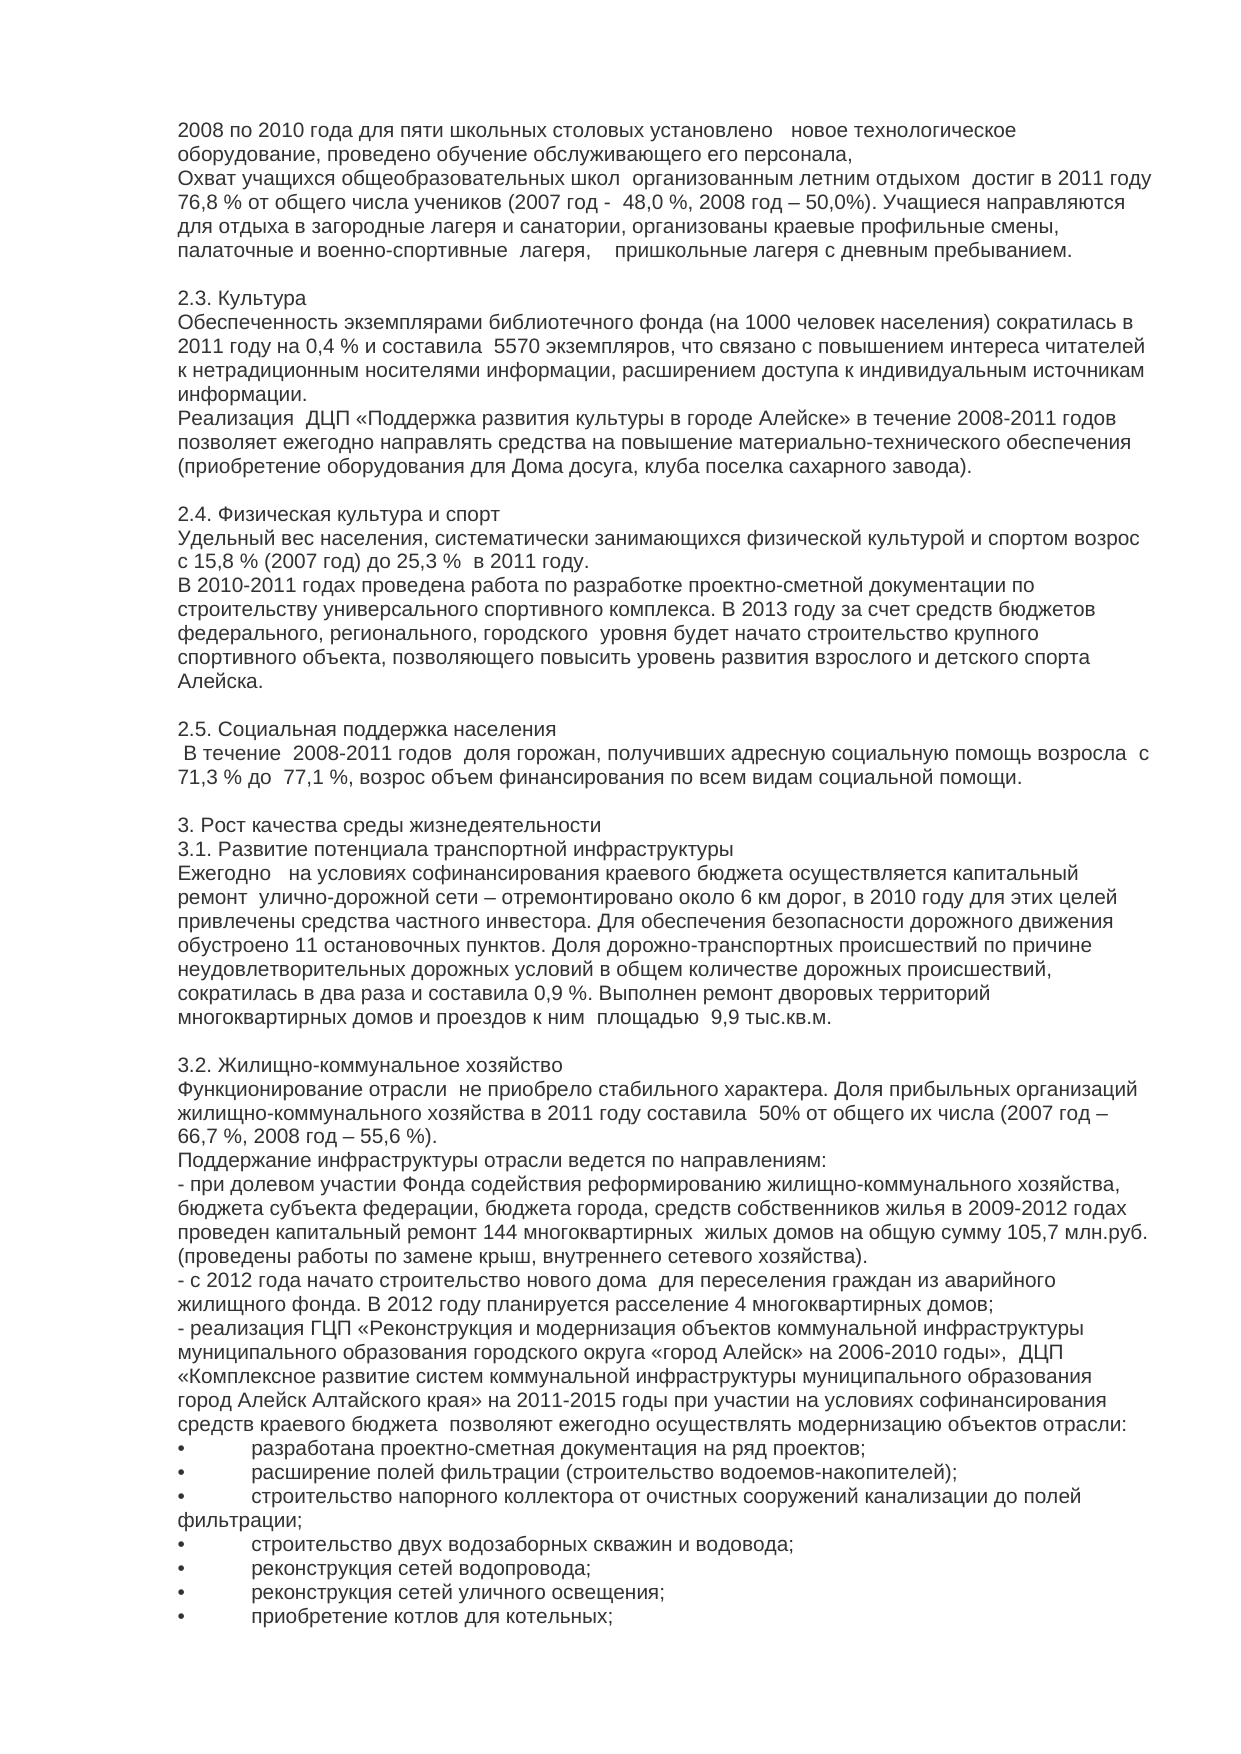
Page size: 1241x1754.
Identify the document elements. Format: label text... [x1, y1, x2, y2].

text Функционирование отрасли не приобрело стабильного характера. Доля прибыльных организаций жилищно-коммунального хозяйства в 2011 году составила 50% от общего их числа (2007 год – 66,7 %, 2008 год – 55,6 %). [177, 1076, 1152, 1148]
text Реализация ДЦП «Поддержка развития культуры в городе Алейске» в течение 2008-2011 годов позволяет ежегодно направлять средства на повышение материально-технического обеспечения (приобретение оборудования для Дома досуга, клуба поселка сахарного завода). [177, 406, 1152, 477]
text Охват учащихся общеобразовательных школ организованным летним отдыхом достиг в 2011 году 76,8 % от общего числа учеников (2007 год - 48,0 %, 2008 год – 50,0%). Учащиеся направляются для отдыха в загородные лагеря и санатории, организованы краевые профильные смены, палаточные и военно-спортивные лагеря, пришкольные лагеря с дневным пребыванием. [177, 166, 1152, 262]
text • расширение полей фильтрации (строительство водоемов-накопителей); [177, 1460, 1152, 1484]
text 3.2. Жилищно-коммунальное хозяйство [177, 1052, 1152, 1076]
text 3.1. Развитие потенциала транспортной инфраструктуры [177, 837, 1152, 861]
text 2.5. Социальная поддержка населения [177, 717, 1152, 741]
text В течение 2008-2011 годов доля горожан, получивших адресную социальную помощь возросла с 71,3 % до 77,1 %, возрос объем финансирования по всем видам социальной помощи. [177, 741, 1152, 789]
text • приобретение котлов для котельных; [177, 1603, 1152, 1627]
text - с 2012 года начато строительство нового дома для переселения граждан из аварийного жилищного фонда. В 2012 году планируется расселение 4 многоквартирных домов; [177, 1268, 1152, 1316]
text • строительство двух водозаборных скважин и водовода; [177, 1532, 1152, 1556]
text Поддержание инфраструктуры отрасли ведется по направлениям: [177, 1148, 1152, 1172]
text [177, 118, 1152, 166]
text - реализация ГЦП «Реконструкция и модернизация объектов коммунальной инфраструктуры муниципального образования городского округа «город Алейск» на 2006-2010 годы», ДЦП «Комплексное развитие систем коммунальной инфраструктуры муниципального образования город Алейск Алтайского края» на 2011-2015 годы при участии на условиях софинансирования средств краевого бюджета позволяют ежегодно осуществлять модернизацию объектов отрасли: [177, 1316, 1152, 1436]
text В 2010-2011 годах проведена работа по разработке проектно-сметной документации по строительству универсального спортивного комплекса. В 2013 году за счет средств бюджетов федерального, регионального, городского уровня будет начато строительство крупного спортивного объекта, позволяющего повысить уровень развития взрослого и детского спорта Алейска. [177, 573, 1152, 693]
text • реконструкция сетей водопровода; [177, 1556, 1152, 1579]
text - при долевом участии Фонда содействия реформированию жилищно-коммунального хозяйства, бюджета субъекта федерации, бюджета города, средств собственников жилья в 2009-2012 годах проведен капитальный ремонт 144 многоквартирных жилых домов на общую сумму 105,7 млн.руб. (проведены работы по замене крыш, внутреннего сетевого хозяйства). [177, 1172, 1152, 1268]
text Ежегодно на условиях софинансирования краевого бюджета осуществляется капитальный ремонт улично-дорожной сети – отремонтировано около 6 км дорог, в 2010 году для этих целей привлечены средства частного инвестора. Для обеспечения безопасности дорожного движения обустроено 11 остановочных пунктов. Доля дорожно-транспортных происшествий по причине неудовлетворительных дорожных условий в общем количестве дорожных происшествий, сократилась в два раза и составила 0,9 %. Выполнен ремонт дворовых территорий многоквартирных домов и проездов к ним площадью 9,9 тыс.кв.м. [177, 861, 1152, 1028]
text • разработана проектно-сметная документация на ряд проектов; [177, 1436, 1152, 1460]
text Удельный вес населения, систематически занимающихся физической культурой и спортом возрос с 15,8 % (2007 год) до 25,3 % в 2011 году. [177, 525, 1152, 573]
text Обеспеченность экземплярами библиотечного фонда (на 1000 человек населения) сократилась в 2011 году на 0,4 % и составила 5570 экземпляров, что связано с повышением интереса читателей к нетрадиционным носителями информации, расширением доступа к индивидуальным источникам информации. [177, 310, 1152, 406]
text 3. Рост качества среды жизнедеятельности [177, 813, 1152, 837]
text 2.4. Физическая культура и спорт [177, 501, 1152, 525]
text • строительство напорного коллектора от очистных сооружений канализации до полей фильтрации; [177, 1484, 1152, 1532]
text • реконструкция сетей уличного освещения; [177, 1579, 1152, 1603]
text 2.3. Культура [177, 286, 1152, 310]
